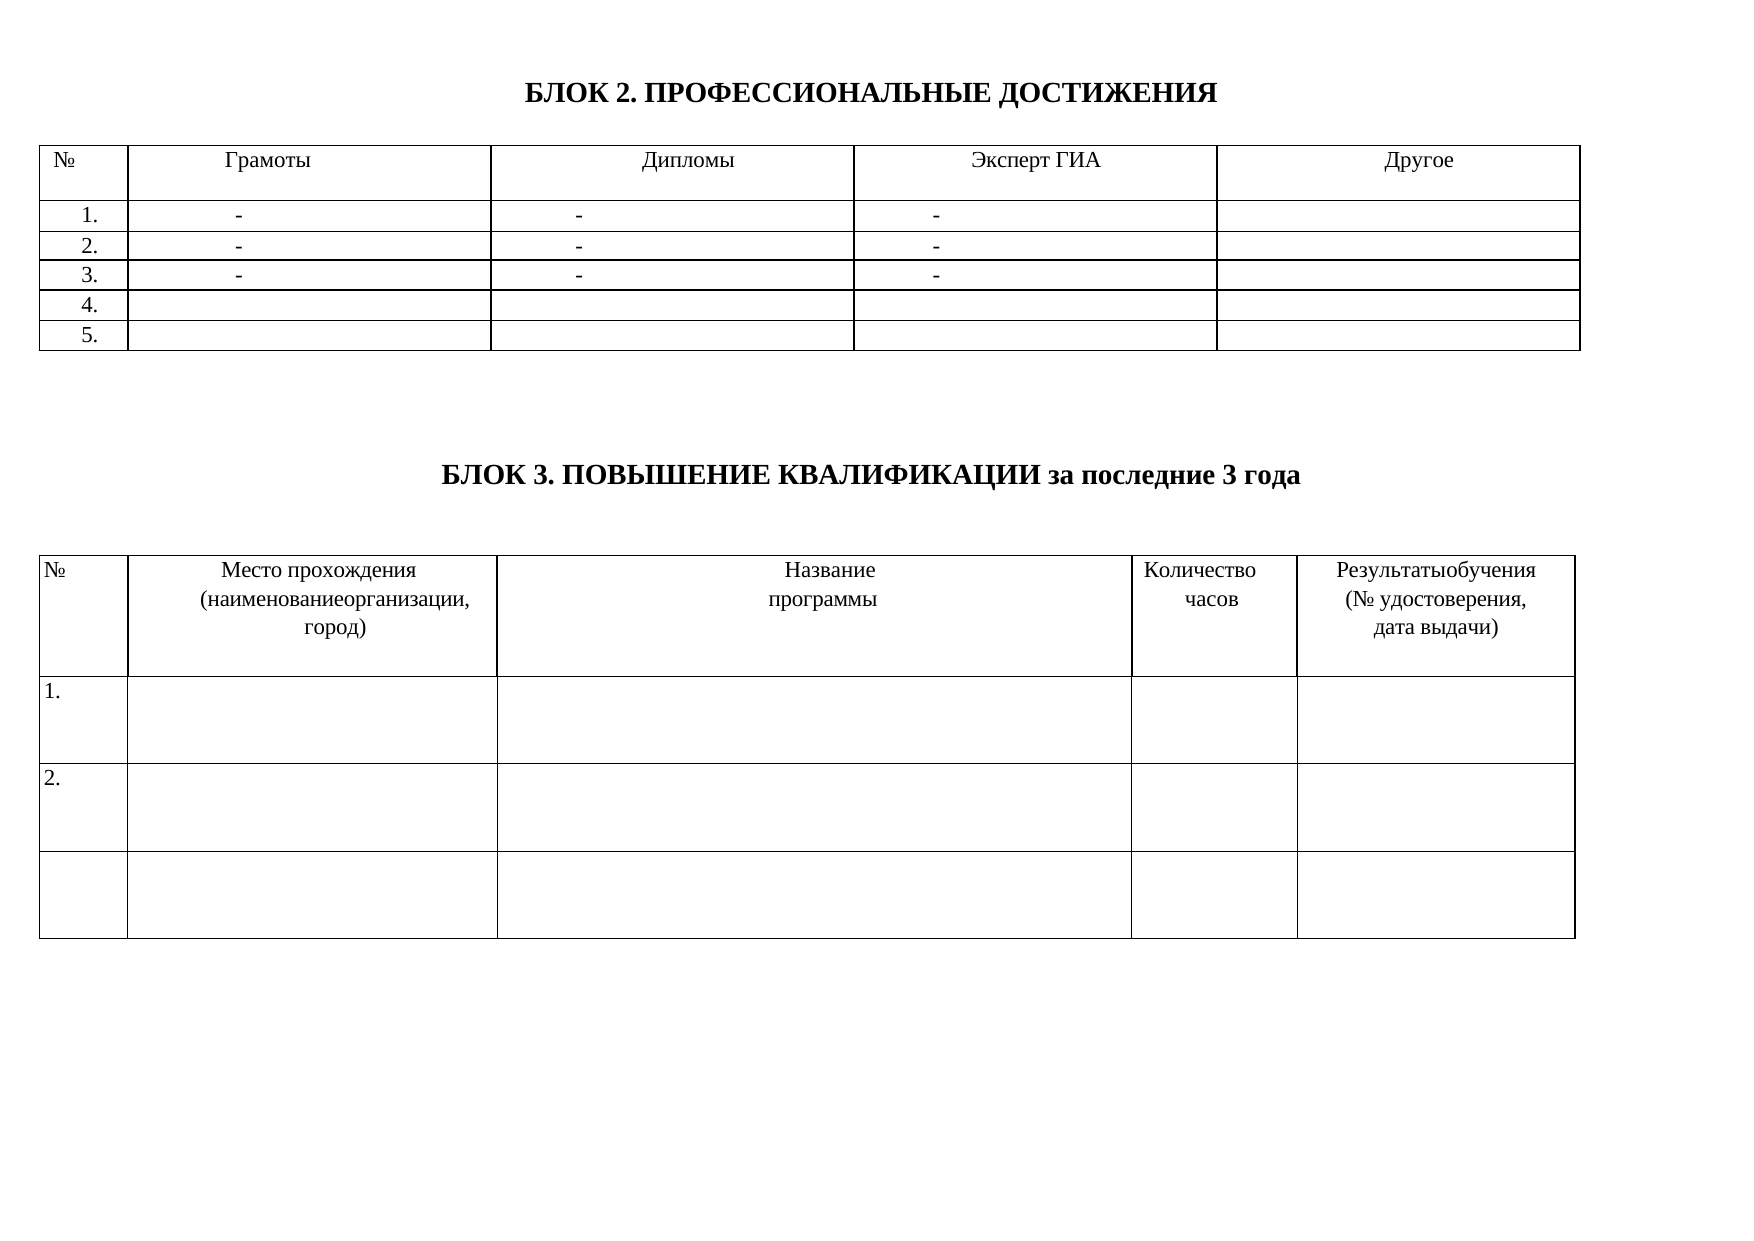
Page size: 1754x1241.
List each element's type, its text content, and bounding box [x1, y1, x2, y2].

text БЛОК 2. ПРОФЕССИОНАЛЬНЫЕ ДОСТИЖЕНИЯ [59, 76, 1683, 109]
table_cell - [855, 261, 1216, 289]
table_header Название программы [498, 556, 1131, 676]
table_cell - [129, 201, 490, 231]
table_cell [1298, 852, 1574, 938]
table_cell - [129, 232, 490, 259]
table_cell - [855, 201, 1216, 231]
table_cell [40, 201, 127, 231]
table_cell [492, 321, 853, 350]
table_cell - [855, 232, 1216, 259]
table_cell [40, 852, 127, 938]
table_cell [128, 764, 497, 851]
table_header Место прохождения (наименованиеорганизации, город) [129, 556, 496, 676]
table_header Эксперт ГИА [855, 146, 1216, 200]
table_header Дипломы [492, 146, 853, 200]
table_cell [40, 291, 127, 319]
table_cell [1298, 677, 1574, 763]
table_header № [40, 556, 127, 676]
table_cell [128, 677, 497, 763]
table_header Другое [1218, 146, 1579, 200]
table_cell [1218, 321, 1579, 350]
table_cell [1132, 677, 1297, 763]
table_cell [498, 852, 1131, 938]
table_cell [498, 764, 1131, 851]
table_cell [1218, 201, 1579, 231]
table_cell 1. [40, 677, 127, 763]
table_cell [1132, 852, 1297, 938]
table_cell [1298, 764, 1574, 851]
table_cell 2. [40, 764, 127, 851]
table_cell [40, 321, 127, 350]
table_cell - [129, 261, 490, 289]
table_cell [1132, 764, 1297, 851]
table_cell [129, 291, 490, 319]
table_cell [128, 852, 497, 938]
table_cell - [492, 201, 853, 231]
table_cell [855, 321, 1216, 350]
table_cell [40, 261, 127, 289]
table_cell [855, 291, 1216, 319]
table_cell [129, 321, 490, 350]
table_cell - [492, 232, 853, 259]
text БЛОК 3. ПОВЫШЕНИЕ КВАЛИФИКАЦИИ за последние 3 года [59, 457, 1683, 491]
table_header Результатыобучения (№ удостоверения, дата выдачи) [1298, 556, 1574, 676]
table_cell [498, 677, 1131, 763]
table_cell [1218, 232, 1579, 259]
table_header № п/п [40, 146, 127, 200]
table_cell [492, 291, 853, 319]
table_header Грамоты [129, 146, 490, 200]
table_cell [1218, 261, 1579, 289]
table_header Количество часов [1133, 556, 1296, 676]
table_cell [40, 232, 81, 259]
table_cell - [492, 261, 853, 289]
table_cell [1218, 291, 1579, 319]
